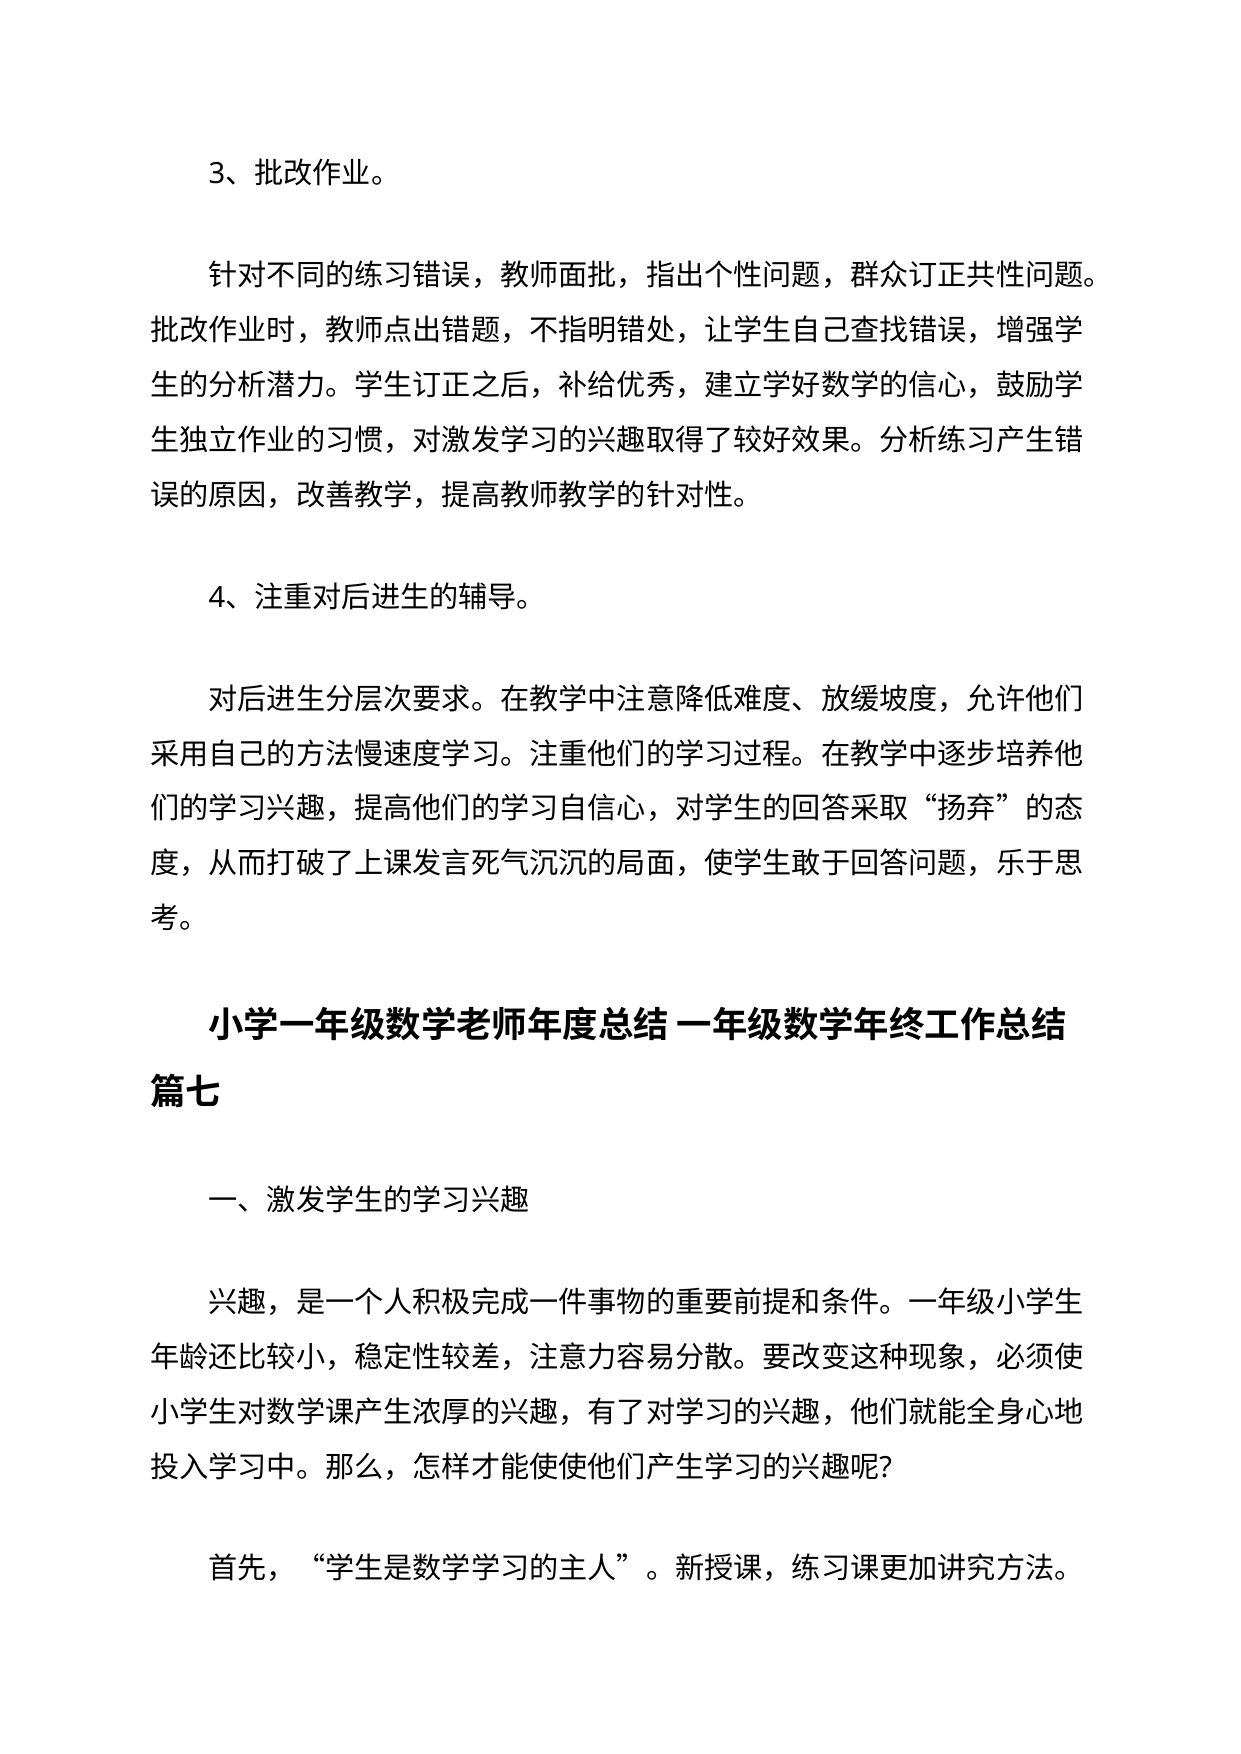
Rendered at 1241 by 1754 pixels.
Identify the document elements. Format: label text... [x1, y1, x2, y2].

text 小学一年级数学老师年度总结 一年级数学年终工作总结篇七 [150, 997, 1090, 1114]
text 一、激发学生的学习兴趣 [150, 1177, 1090, 1219]
text 4、注重对后进生的辅导。 [150, 573, 1090, 616]
text 3、批改作业。 [150, 150, 1090, 192]
text 兴趣，是一个人积极完成一件事物的重要前提和条件。一年级小学生年龄还比较小，稳定性较差，注意力容易分散。要改变这种现象，必须使小学生对数学课产生浓厚的兴趣，有了对学习的兴趣，他们就能全身心地投入学习中。那么，怎样才能使使他们产生学习的兴趣呢? [150, 1278, 1090, 1486]
text 针对不同的练习错误，教师面批，指出个性问题，群众订正共性问题。批改作业时，教师点出错题，不指明错处，让学生自己查找错误，增强学生的分析潜力。学生订正之后，补给优秀，建立学好数学的信心，鼓励学生独立作业的习惯，对激发学习的兴趣取得了较好效果。分析练习产生错误的原因，改善教学，提高教师教学的针对性。 [150, 252, 1090, 514]
text 对后进生分层次要求。在教学中注意降低难度、放缓坡度，允许他们采用自己的方法慢速度学习。注重他们的学习过程。在教学中逐步培养他们的学习兴趣，提高他们的学习自信心，对学生的回答采取“扬弃”的态度，从而打破了上课发言死气沉沉的局面，使学生敢于回答问题，乐于思考。 [150, 675, 1090, 937]
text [150, 1545, 1090, 1587]
